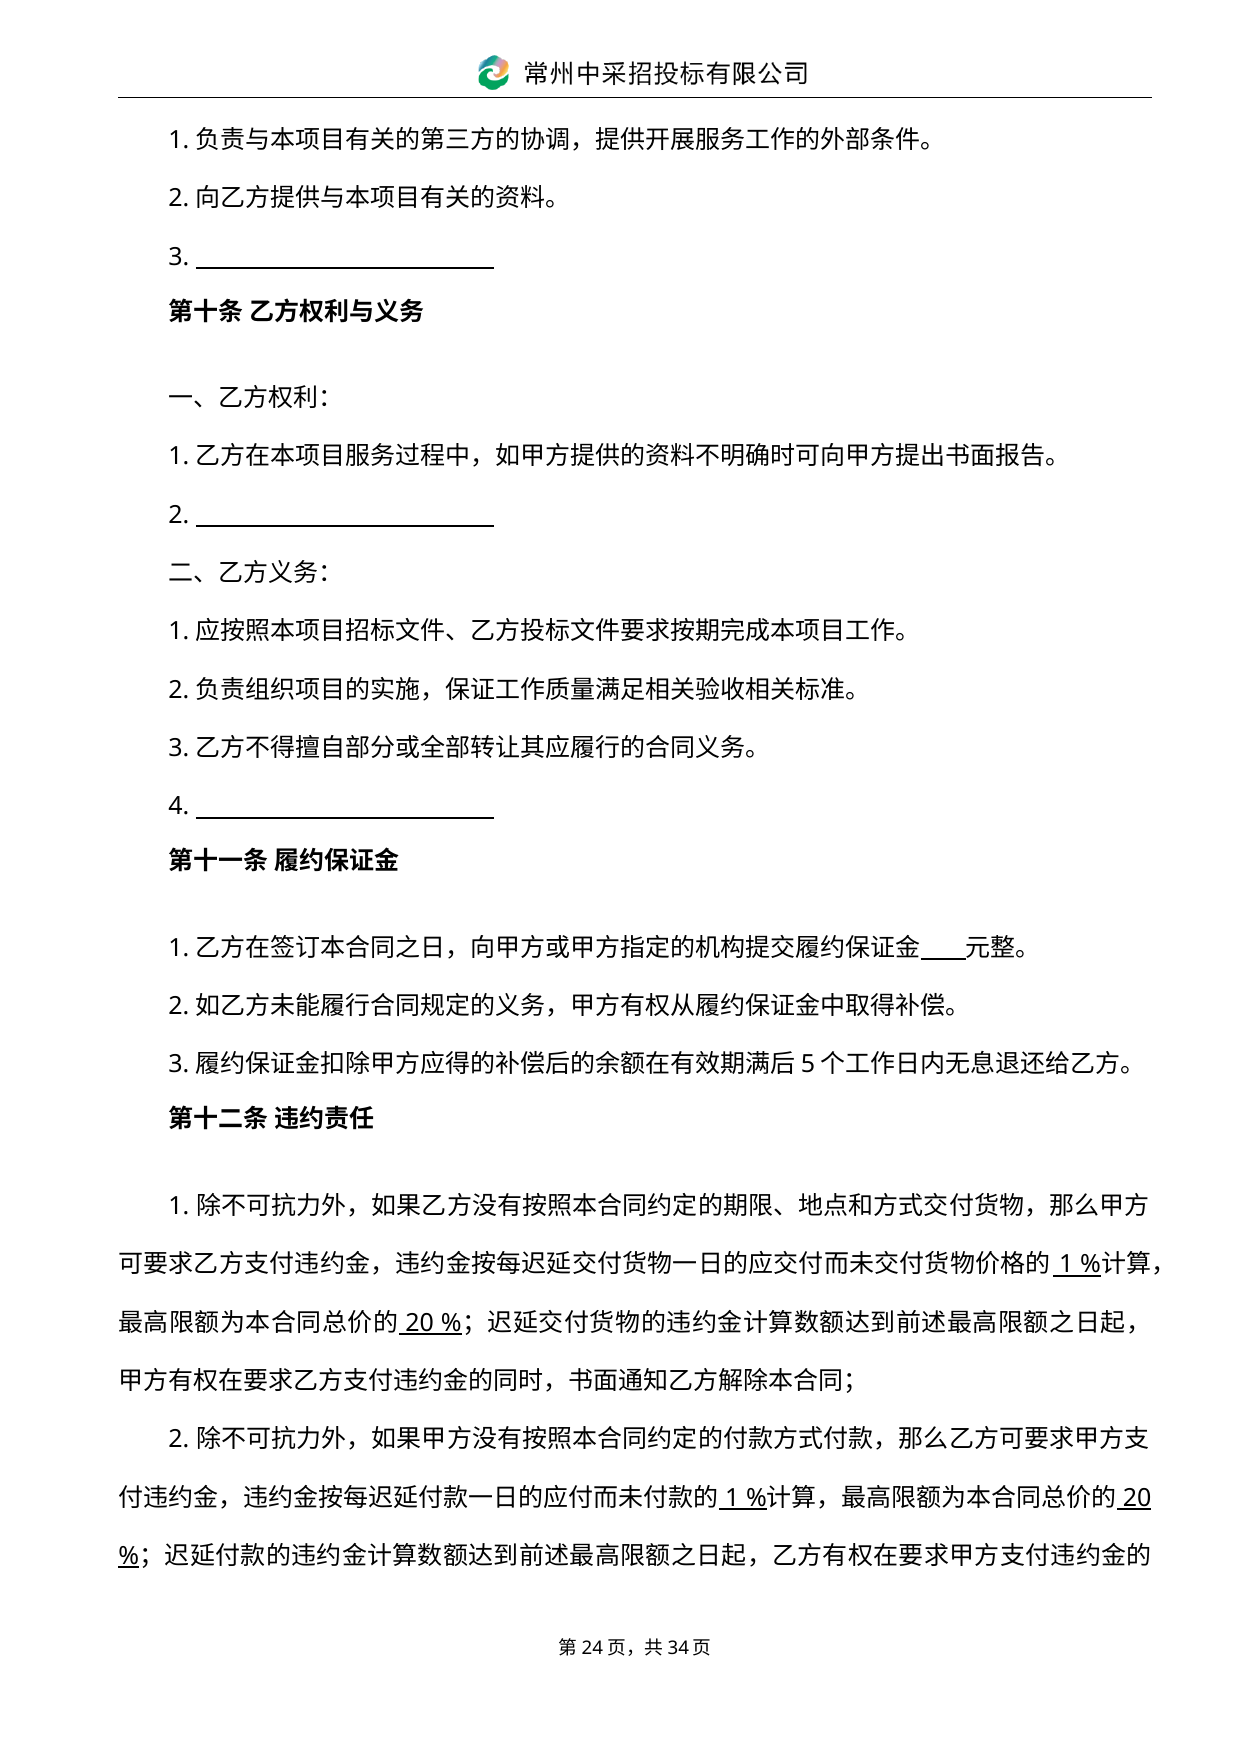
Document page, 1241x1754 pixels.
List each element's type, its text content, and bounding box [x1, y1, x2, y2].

text 3. 履约保证金扣除甲方应得的补偿后的余额在有效期满后5个工作日内无息退还给乙方。 [118, 1026, 1152, 1084]
text 第十二条 违约责任 [118, 1084, 1152, 1149]
text 一、乙方权利： [118, 360, 1152, 418]
text 2. 向乙方提供与本项目有关的资料。 [118, 160, 1152, 218]
text 2. 负责组织项目的实施，保证工作质量满足相关验收相关标准。 [118, 651, 1152, 710]
text 1. 负责与本项目有关的第三方的协调，提供开展服务工作的外部条件。 [118, 102, 1152, 160]
text 1. 除不可抗力外，如果乙方没有按照本合同约定的期限、地点和方式交付货物，那么甲方可要求乙方支付违约金，违约金按每迟延交付货物一日的应交付而未交付货物价格的 1 %计算，最高限额为本合同总价的 20 %；迟延交付货物的违约金计算数额达到前述最高限额之日起，甲方有权在要求乙方支付违约金的同时，书面通知乙方解除本合同； [118, 1168, 1152, 1401]
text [118, 1401, 1152, 1576]
text 3. [118, 218, 1152, 277]
text 1. 乙方在签订本合同之日，向甲方或甲方指定的机构提交履约保证金 元整。 [118, 909, 1152, 968]
text 第十一条 履约保证金 [118, 826, 1152, 891]
text 3. 乙方不得擅自部分或全部转让其应履行的合同义务。 [118, 710, 1152, 768]
text 二、乙方义务： [118, 535, 1152, 593]
text 4. [118, 768, 1152, 826]
text 第十条 乙方权利与义务 [118, 277, 1152, 342]
text 1. 乙方在本项目服务过程中，如甲方提供的资料不明确时可向甲方提出书面报告。 [118, 418, 1152, 476]
text 2. [118, 476, 1152, 535]
text 1. 应按照本项目招标文件、乙方投标文件要求按期完成本项目工作。 [118, 593, 1152, 651]
text 2. 如乙方未能履行合同规定的义务，甲方有权从履约保证金中取得补偿。 [118, 968, 1152, 1026]
picture [478, 55, 810, 90]
